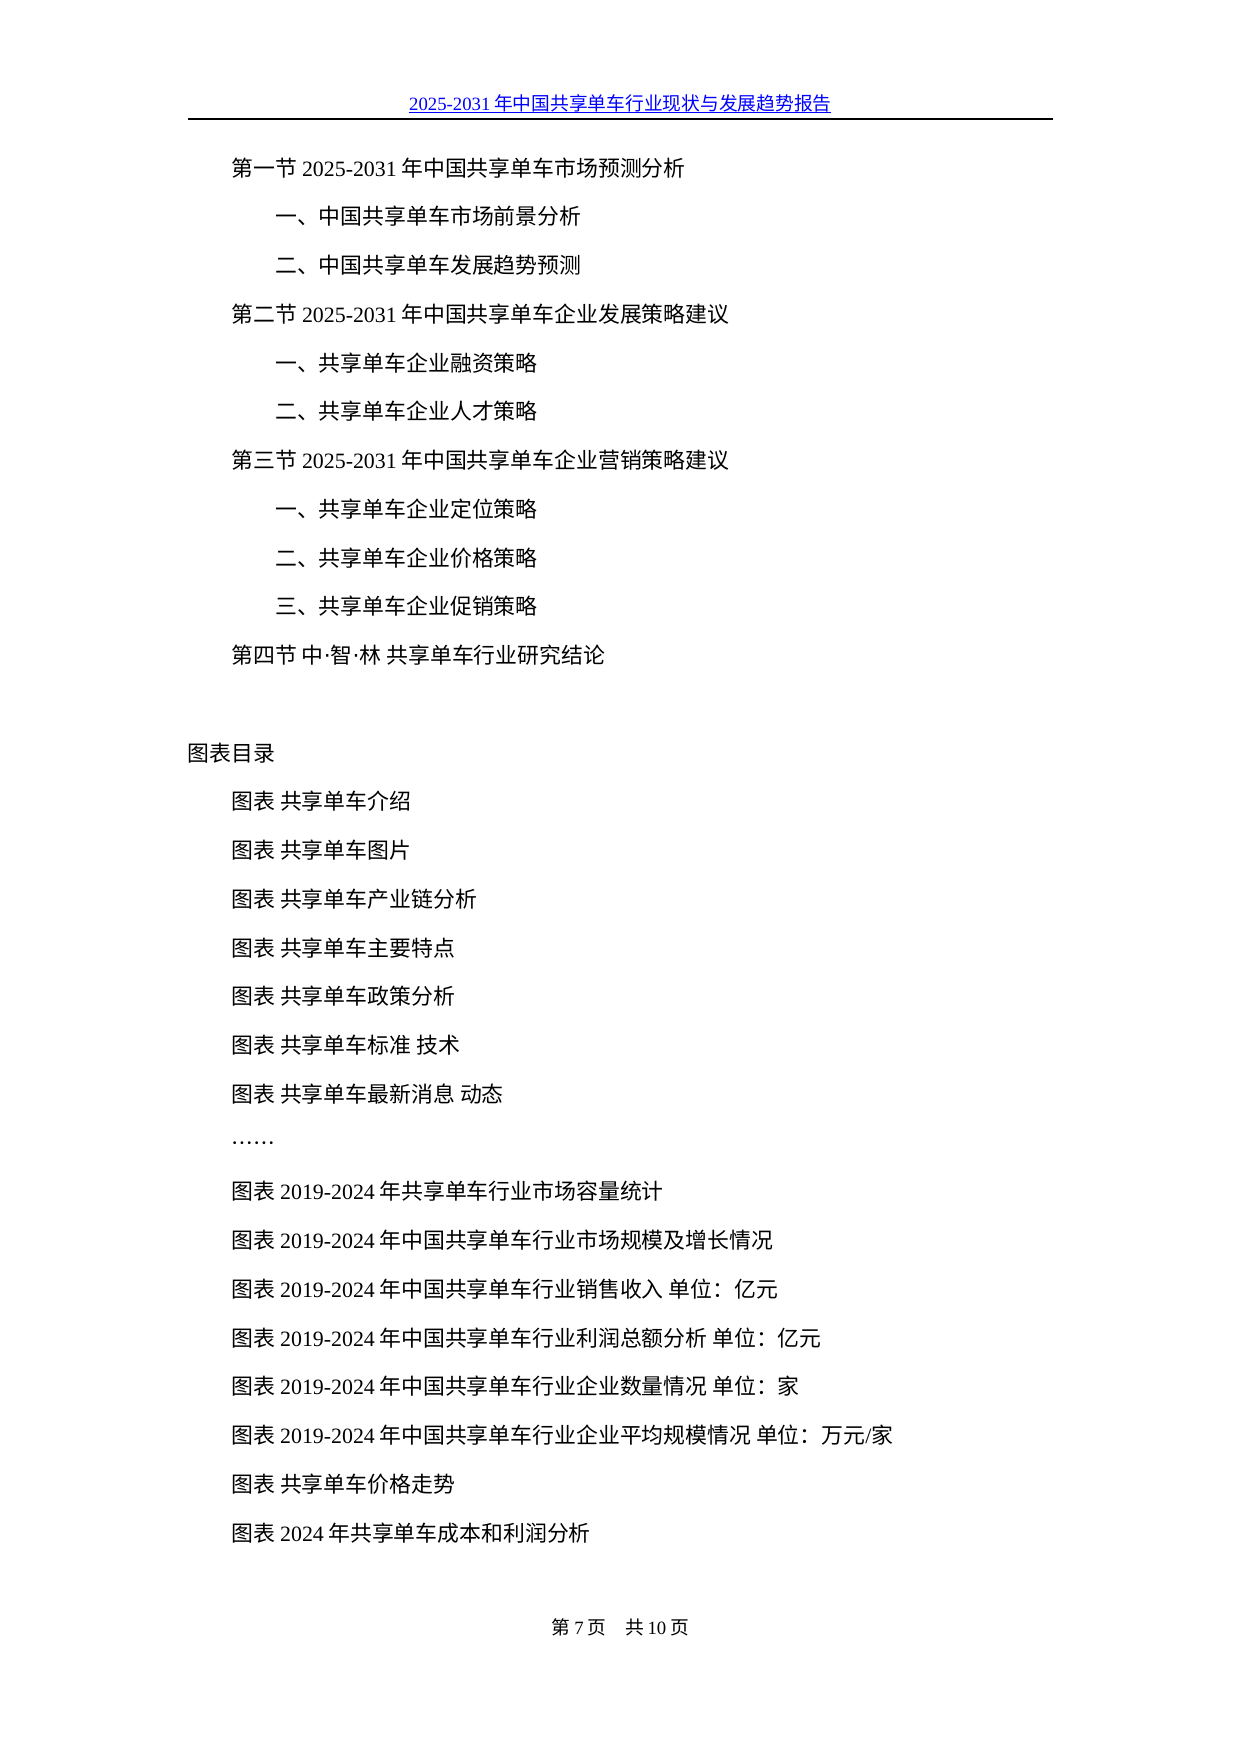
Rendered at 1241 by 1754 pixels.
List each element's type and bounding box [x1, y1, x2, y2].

text [187, 150, 1053, 1548]
